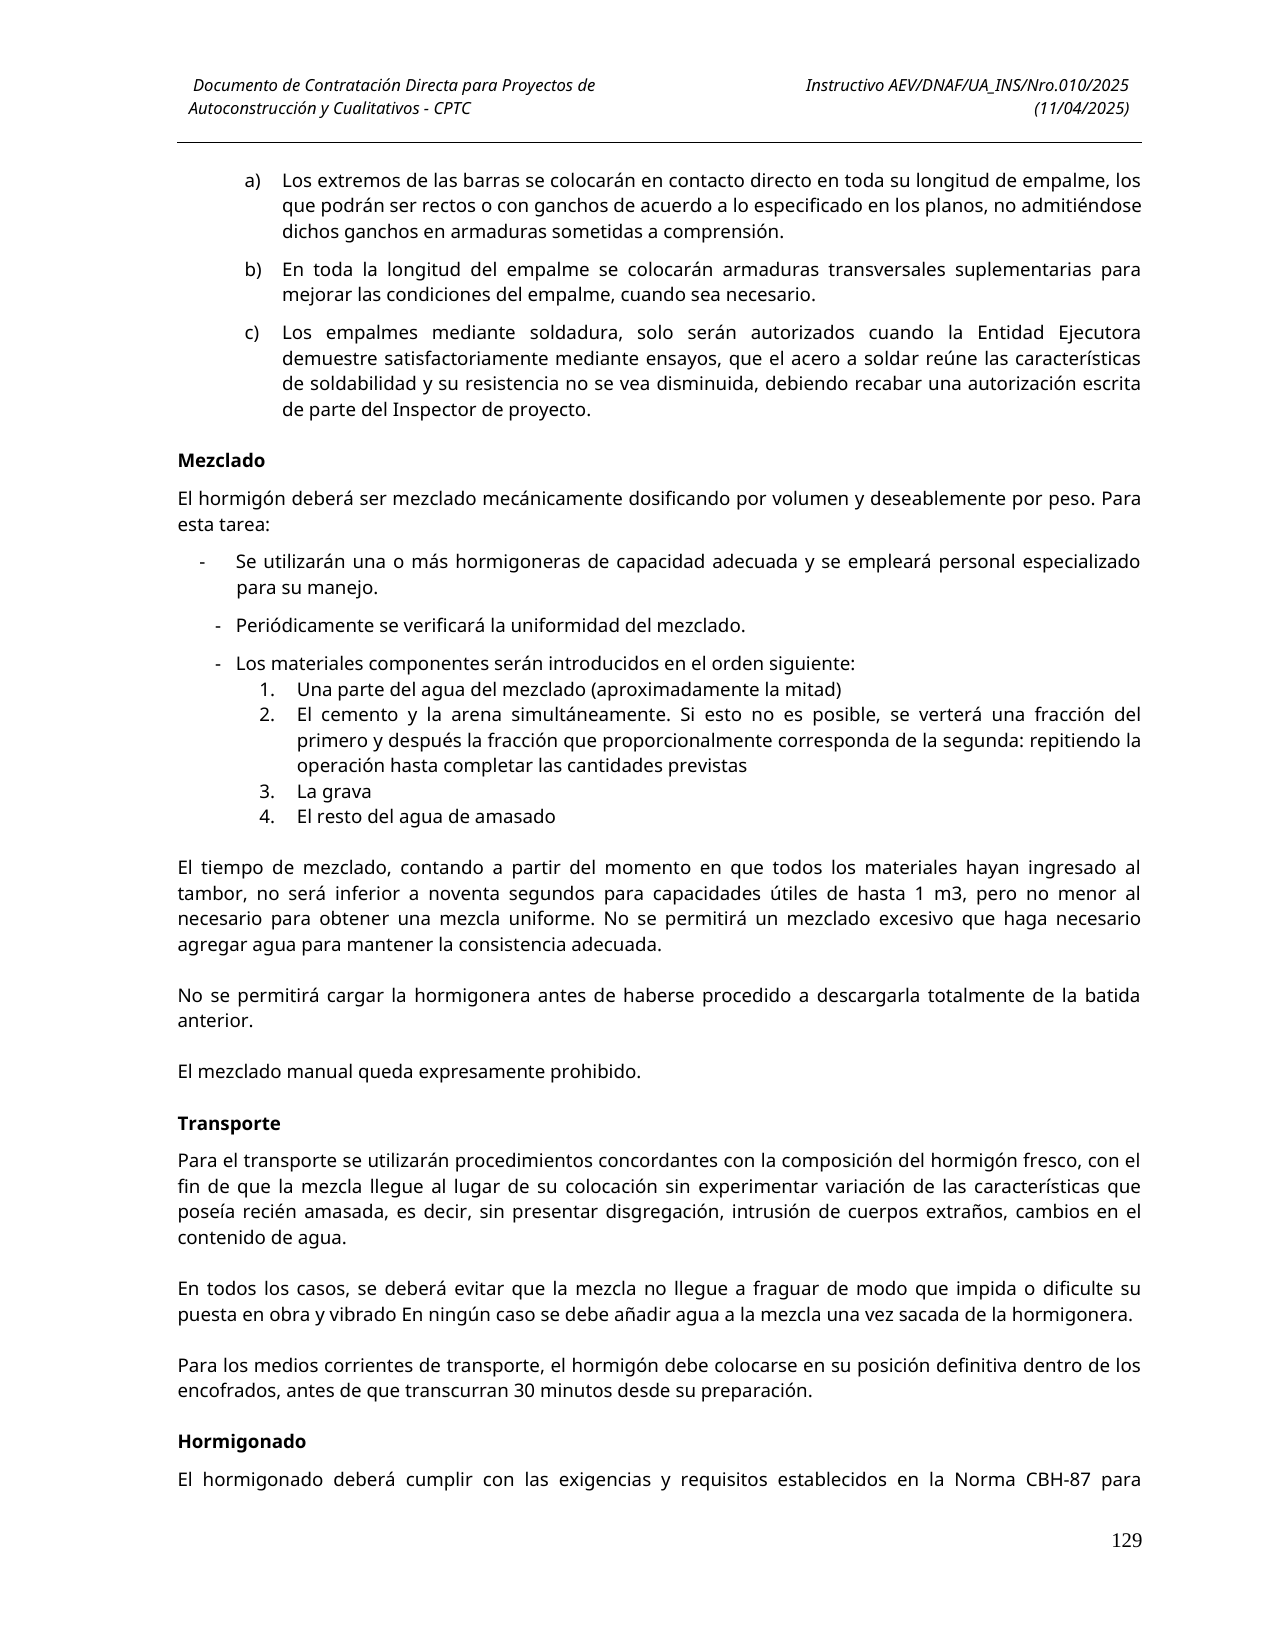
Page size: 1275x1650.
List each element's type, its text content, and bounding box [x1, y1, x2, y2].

list Los materiales componentes serán introducidos en el orden siguiente: [215, 650, 1142, 676]
text Para los medios corrientes de transporte, el hormigón debe colocarse en su posición definitiva dentro de los encofrados, antes de que transcurran 30 minutos desde su preparación. [177, 1352, 1142, 1403]
list En toda la longitud del empalme se colocarán armaduras transversales suplementarias para mejorar las condiciones del empalme, cuando sea necesario. [244, 256, 1142, 307]
list Los empalmes mediante soldadura, solo serán autorizados cuando la Entidad Ejecutora demuestre satisfactoriamente mediante ensayos, que el acero a soldar reúne las características de soldabilidad y su resistencia no se vea disminuida, debiendo recabar una autorización escrita de parte del Inspector de proyecto. [244, 320, 1142, 422]
text No se permitirá cargar la hormigonera antes de haberse procedido a descargarla totalmente de la batida anterior. [177, 982, 1142, 1033]
text Hormigonado [177, 1428, 1142, 1454]
text Mezclado [177, 447, 1142, 473]
list El cemento y la arena simultáneamente. Si esto no es posible, se verterá una fracción del primero y después la fracción que proporcionalmente corresponda de la segunda: repitiendo la operación hasta completar las cantidades previstas [259, 701, 1142, 778]
list Los extremos de las barras se colocarán en contacto directo en toda su longitud de empalme, los que podrán ser rectos o con ganchos de acuerdo a lo especificado en los planos, no admitiéndose dichos ganchos en armaduras sometidas a comprensión. [244, 167, 1142, 244]
list Se utilizarán una o más hormigoneras de capacidad adecuada y se empleará personal especializado para su manejo. [199, 549, 1142, 600]
list La grava [259, 778, 1142, 803]
text Transporte [177, 1110, 1142, 1135]
list Periódicamente se verificará la uniformidad del mezclado. [215, 612, 1142, 638]
text Para el transporte se utilizarán procedimientos concordantes con la composición del hormigón fresco, con el fin de que la mezcla llegue al lugar de su colocación sin experimentar variación de las características que poseía recién amasada, es decir, sin presentar disgregación, intrusión de cuerpos extraños, cambios en el contenido de agua. [177, 1148, 1142, 1250]
text El hormigón deberá ser mezclado mecánicamente dosificando por volumen y deseablemente por peso. Para esta tarea: [177, 485, 1142, 536]
list Una parte del agua del mezclado (aproximadamente la mitad) [259, 676, 1142, 701]
text En todos los casos, se deberá evitar que la mezcla no llegue a fraguar de modo que impida o dificulte su puesta en obra y vibrado En ningún caso se debe añadir agua a la mezcla una vez sacada de la hormigonera. [177, 1275, 1142, 1326]
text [177, 1467, 1142, 1492]
list El resto del agua de amasado [259, 803, 1142, 829]
text El tiempo de mezclado, contando a partir del momento en que todos los materiales hayan ingresado al tambor, no será inferior a noventa segundos para capacidades útiles de hasta 1 m3, pero no menor al necesario para obtener una mezcla uniforme. No se permitirá un mezclado excesivo que haga necesario agregar agua para mantener la consistencia adecuada. [177, 854, 1142, 957]
text El mezclado manual queda expresamente prohibido. [177, 1059, 1142, 1084]
